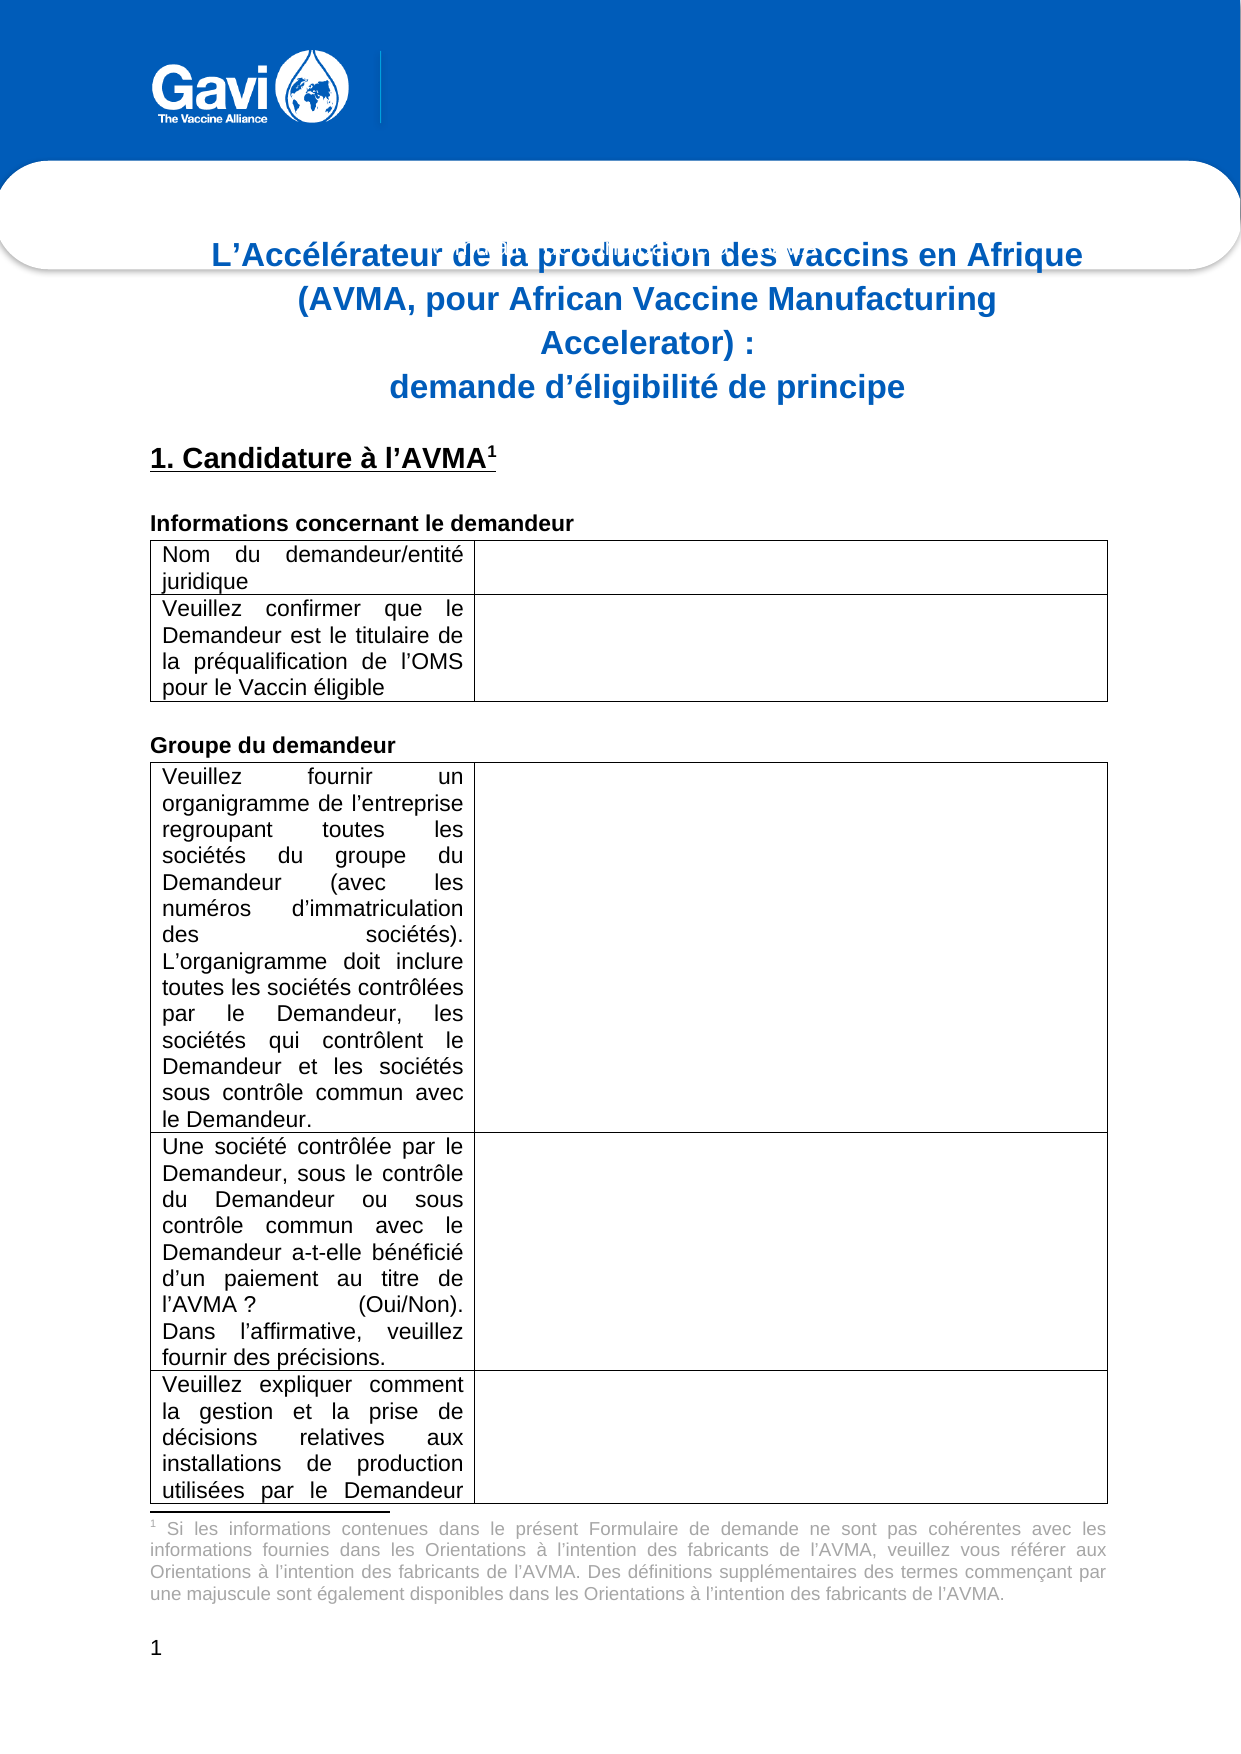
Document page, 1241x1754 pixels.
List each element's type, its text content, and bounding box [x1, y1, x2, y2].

title L’Accélérateur de la production des vaccins en Afrique (AVMA, pour African Vaccine Manufacturing Accelerator) : [187, 234, 1107, 361]
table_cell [151, 1371, 474, 1503]
text Informations concernant le demandeur [150, 510, 1107, 537]
table_cell [475, 595, 1107, 701]
table_header Veuillez fournir un organigramme de l’entreprise regroupant toutes les sociétés du groupe du Demandeur (avec les numéros d’immatriculation des sociétés). L’organigramme doit inclure toutes les sociétés contrôlées par le Demandeur, les sociétés qui contrôlent le Demandeur et les sociétés sous contrôle commun avec le Demandeur. [151, 763, 474, 1132]
table_cell [475, 1371, 1107, 1503]
table_header [475, 763, 1107, 1132]
table_header Nom du demandeur/entité juridique [151, 541, 474, 594]
text Groupe du demandeur [150, 732, 1107, 758]
table_cell [475, 1133, 1107, 1370]
table_cell Veuillez confirmer que le Demandeur est le titulaire de la préqualification de l’OMS pour le Vaccin éligible [151, 595, 474, 701]
table_cell Une société contrôlée par le Demandeur, sous le contrôle du Demandeur ou sous contrôle commun avec le Demandeur a-t-elle bénéficié d’un paiement au titre de l’AVMA ? (Oui/Non). Dans l’affirmative, veuillez fournir des précisions. [151, 1133, 474, 1370]
table_header [475, 541, 1107, 594]
text 1. Candidature à l’AVMA [150, 441, 1107, 475]
picture [152, 50, 349, 123]
title demande d’éligibilité de principe [187, 367, 1107, 406]
